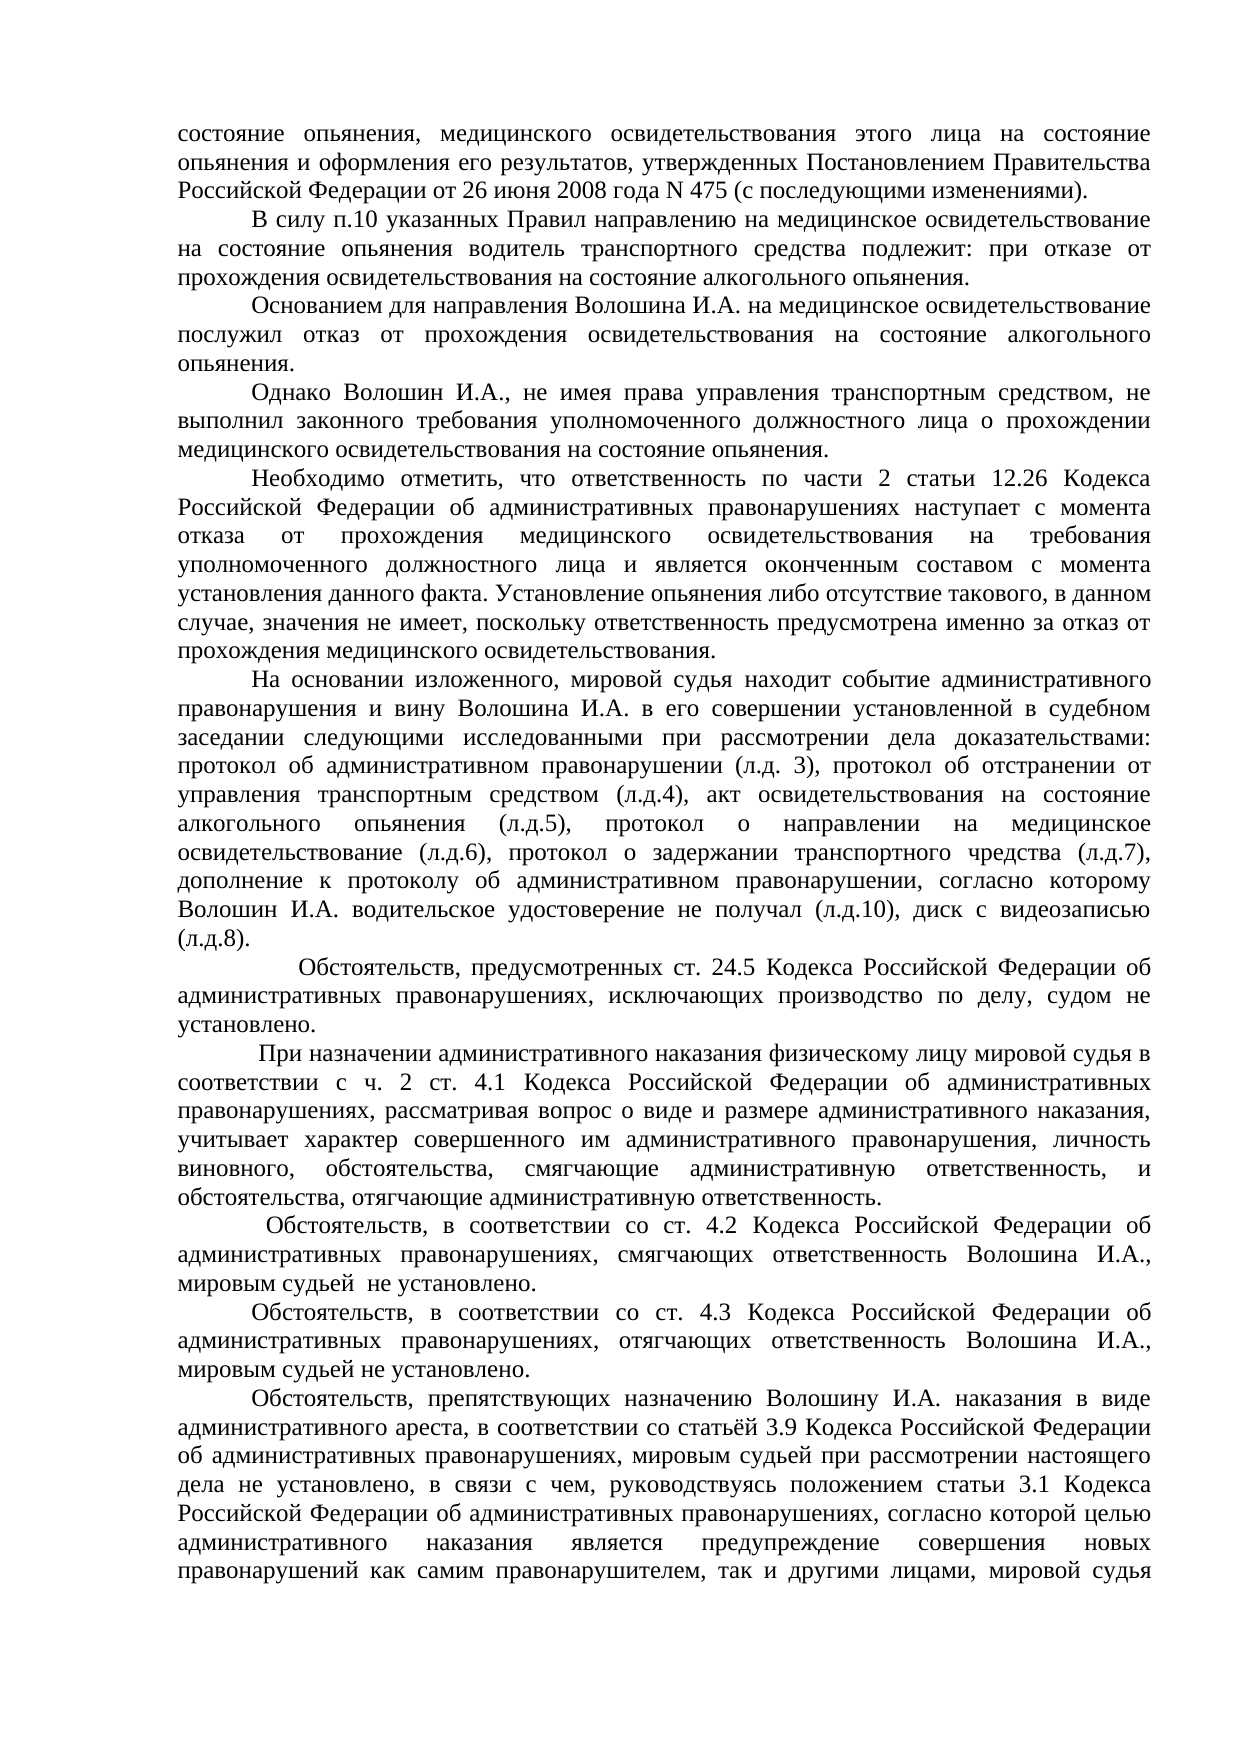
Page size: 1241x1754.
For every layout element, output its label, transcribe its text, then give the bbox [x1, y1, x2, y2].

text На основании изложенного, мировой судья находит событие административного правонарушения и вину Волошина И.А. в его совершении установленной в судебном заседании следующими исследованными при рассмотрении дела доказательствами: протокол об административном правонарушении (л.д. 3), протокол об отстранении от управления транспортным средством (л.д.4), акт освидетельствования на состояние алкогольного опьянения (л.д.5), протокол о направлении на медицинское освидетельствование (л.д.6), протокол о задержании транспортного чредства (л.д.7), дополнение к протоколу об административном правонарушении, согласно которому Волошин И.А. водительское удостоверение не получал (л.д.10), диск с видеозаписью (л.д.8). [177, 664, 1152, 952]
text Однако Волошин И.А., не имея права управления транспортным средством, не выполнил законного требования уполномоченного должностного лица о прохождении медицинского освидетельствования на состояние опьянения. [177, 377, 1152, 463]
text При назначении административного наказания физическому лицу мировой судья в соответствии с ч. 2 ст. 4.1 Кодекса Российской Федерации об административных правонарушениях, рассматривая вопрос о виде и размере административного наказания, учитывает характер совершенного им административного правонарушения, личность виновного, обстоятельства, смягчающие административную ответственность, и обстоятельства, отягчающие административную ответственность. [177, 1038, 1152, 1211]
text Основанием для направления Волошина И.А. на медицинское освидетельствование послужил отказ от прохождения освидетельствования на состояние алкогольного опьянения. [177, 291, 1152, 377]
text В силу п.10 указанных Правил направлению на медицинское освидетельствование на состояние опьянения водитель транспортного средства подлежит: при отказе от прохождения освидетельствования на состояние алкогольного опьянения. [177, 204, 1152, 291]
text Обстоятельств, предусмотренных ст. 24.5 Кодекса Российской Федерации об административных правонарушениях, исключающих производство по делу, судом не установлено. [177, 952, 1152, 1038]
text Обстоятельств, в соответствии со ст. 4.3 Кодекса Российской Федерации об административных правонарушениях, отягчающих ответственность Волошина И.А., мировым судьей не установлено. [177, 1297, 1152, 1383]
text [177, 1383, 1152, 1584]
text Необходимо отметить, что ответственность по части 2 статьи 12.26 Кодекса Российской Федерации об административных правонарушениях наступает с момента отказа от прохождения медицинского освидетельствования на требования уполномоченного должностного лица и является оконченным составом с момента установления данного факта. Установление опьянения либо отсутствие такового, в данном случае, значения не имеет, поскольку ответственность предусмотрена именно за отказ от прохождения медицинского освидетельствования. [177, 463, 1152, 664]
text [177, 118, 1152, 204]
text Обстоятельств, в соответствии со ст. 4.2 Кодекса Российской Федерации об административных правонарушениях, смягчающих ответственность Волошина И.А., мировым судьей не установлено. [177, 1211, 1152, 1297]
